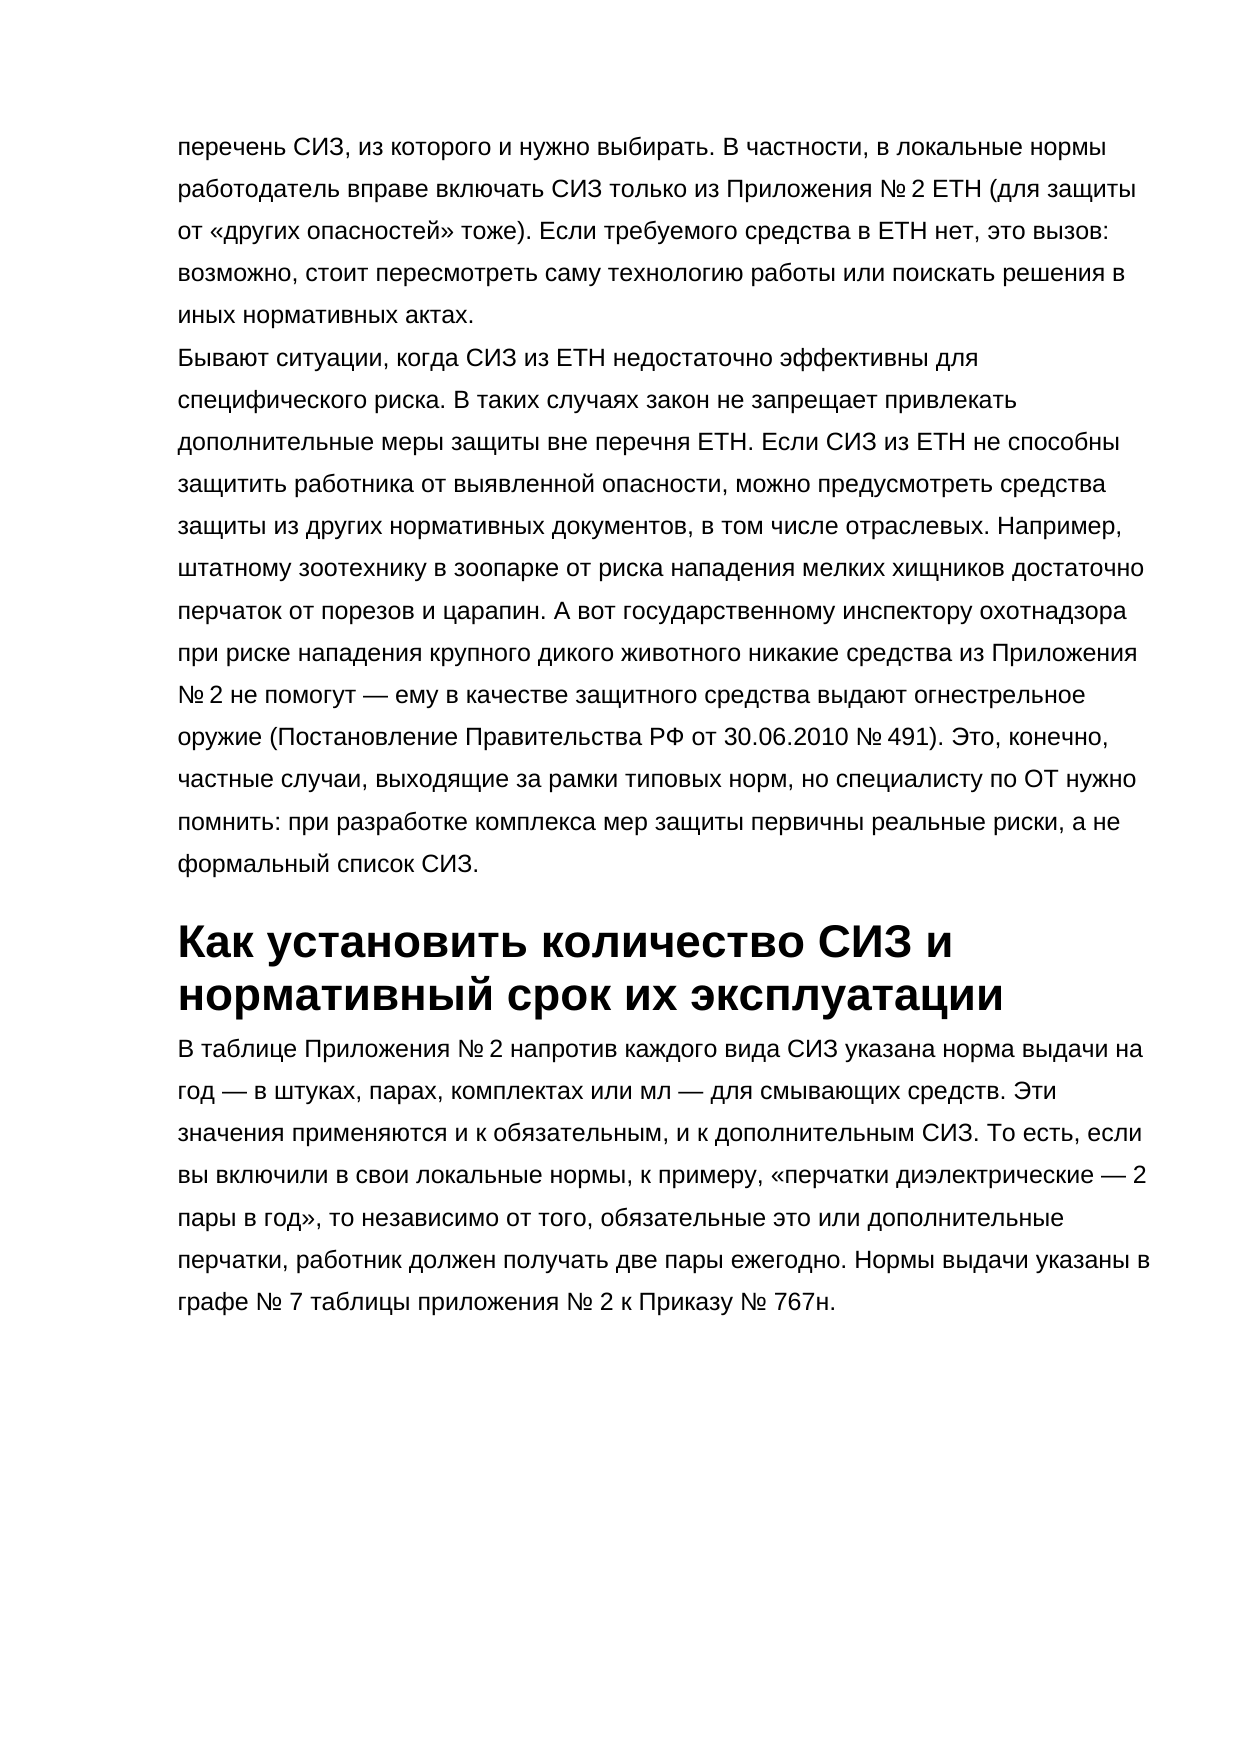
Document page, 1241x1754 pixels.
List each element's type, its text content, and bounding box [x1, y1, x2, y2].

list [140, 118, 1152, 329]
text В таблице Приложения № 2 напротив каждого вида СИЗ указана норма выдачи на год — в штуках, парах, комплектах или мл — для смывающих средств. Эти значения применяются и к обязательным, и к дополнительным СИЗ. То есть, если вы включили в свои локальные нормы, к примеру, «перчатки диэлектрические — 2 пары в год», то независимо от того, обязательные это или дополнительные перчатки, работник должен получать две пары ежегодно. Нормы выдачи указаны в графе № 7 таблицы приложения № 2 к Приказу № 767н. [177, 1020, 1152, 1316]
text Бывают ситуации, когда СИЗ из ЕТН недостаточно эффективны для специфического риска. В таких случаях закон не запрещает привлекать дополнительные меры защиты вне перечня ЕТН. Если СИЗ из ЕТН не способны защитить работника от выявленной опасности, можно предусмотреть средства защиты из других нормативных документов, в том числе отраслевых. Например, штатному зоотехнику в зоопарке от риска нападения мелких хищников достаточно перчаток от порезов и царапин. А вот государственному инспектору охотнадзора при риске нападения крупного дикого животного никакие средства из Приложения № 2 не помогут — ему в качестве защитного средства выдают огнестрельное оружие (Постановление Правительства РФ от 30.06.2010 № 491). Это, конечно, частные случаи, выходящие за рамки типовых норм, но специалисту по ОТ нужно помнить: при разработке комплекса мер защиты первичны реальные риски, а не формальный список СИЗ. [177, 329, 1152, 877]
text Как установить количество СИЗ и нормативный срок их эксплуатации [177, 915, 1152, 1020]
